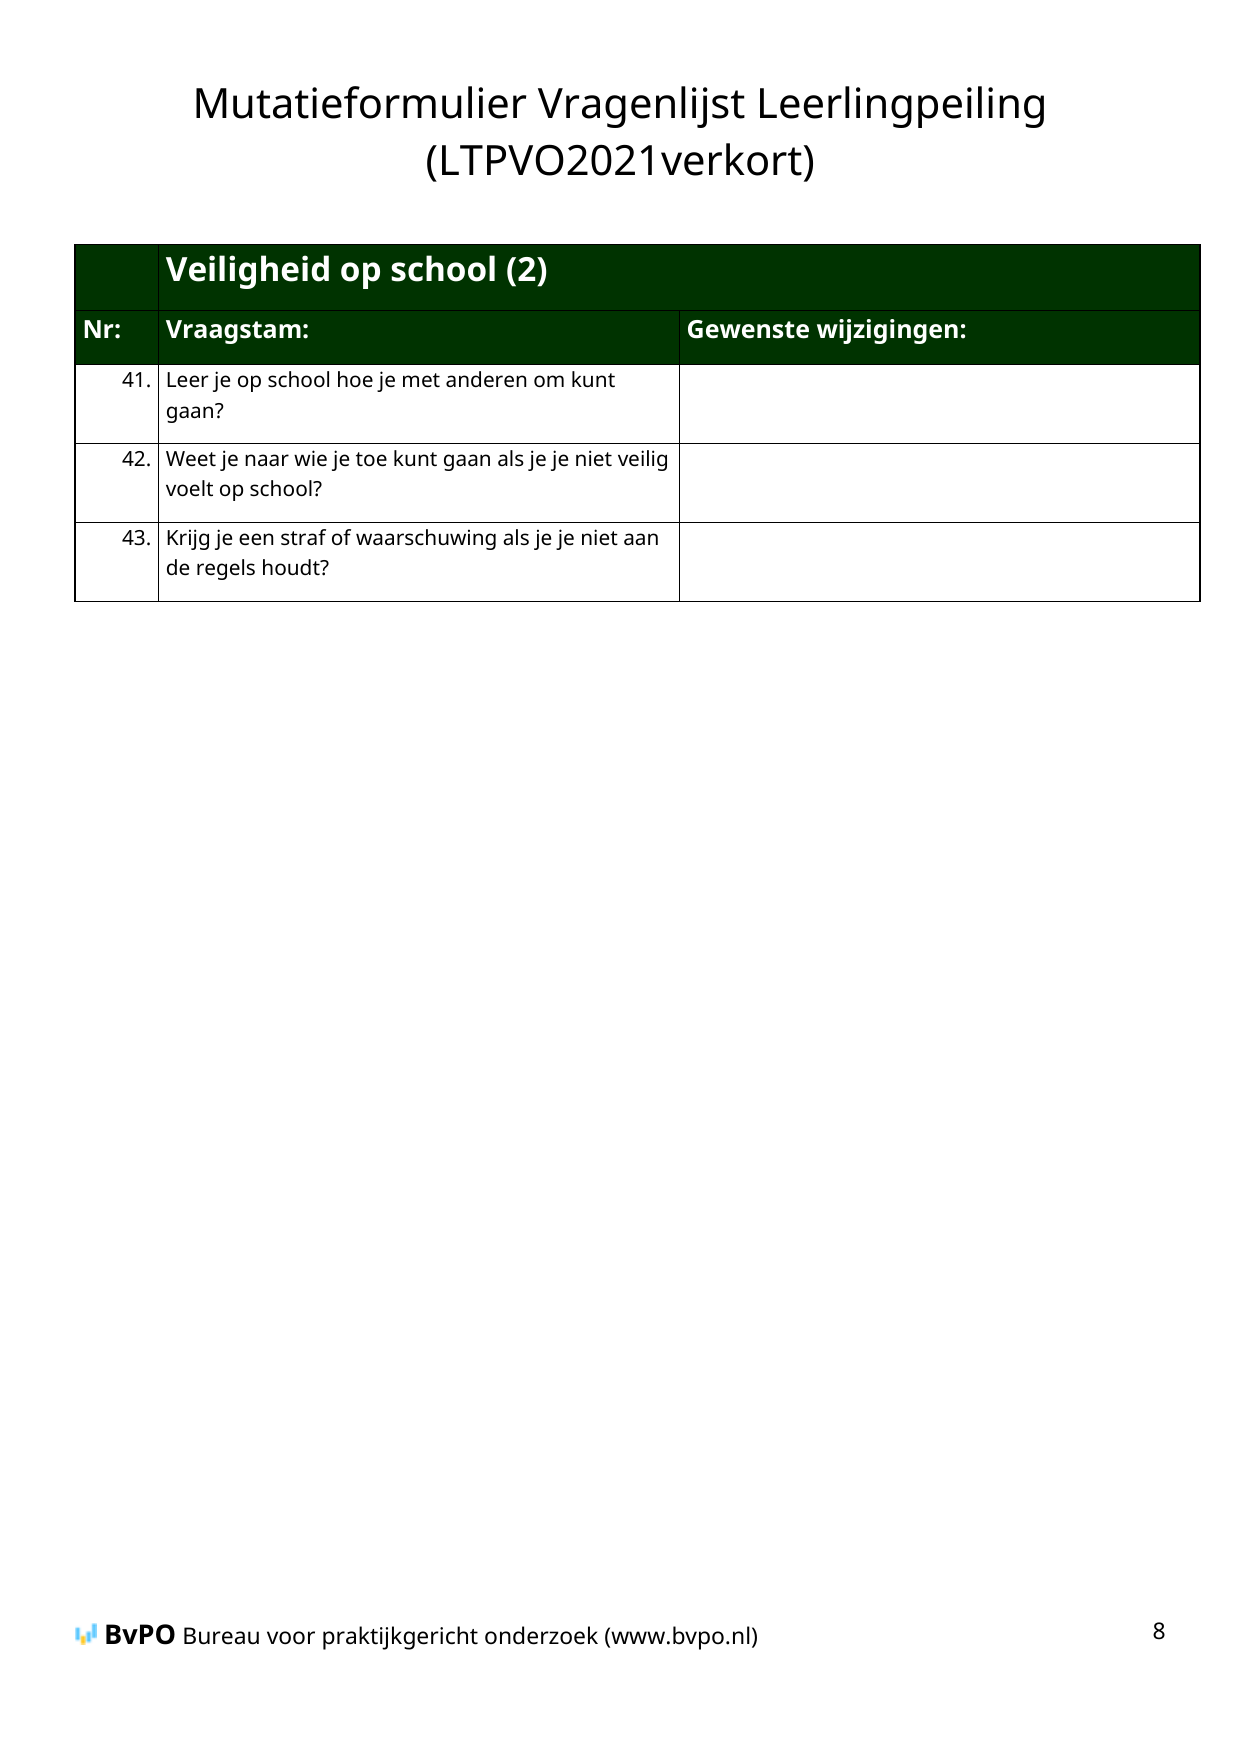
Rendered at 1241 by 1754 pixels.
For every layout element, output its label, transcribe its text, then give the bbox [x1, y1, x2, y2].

table_cell Leer je op school hoe je met anderen om kunt gaan? [159, 365, 679, 443]
table_cell [680, 444, 1199, 522]
table_cell 42. [76, 444, 158, 522]
table_cell Krijg je een straf of waarschuwing als je je niet aan de regels houdt? [159, 523, 679, 601]
table_cell Vraagstam: [159, 311, 679, 364]
table_cell [680, 523, 1199, 601]
table_header [76, 245, 158, 310]
table_cell 43. [76, 523, 158, 601]
table_header Veiligheid op school (2) [159, 245, 1199, 310]
table_cell [680, 365, 1199, 443]
picture [75, 1623, 97, 1645]
table_cell Weet je naar wie je toe kunt gaan als je je niet veilig voelt op school? [159, 444, 679, 522]
table_cell 41. [76, 365, 158, 443]
table_cell Nr: [76, 311, 158, 364]
table_cell Gewenste wijzigingen: [680, 311, 1199, 364]
